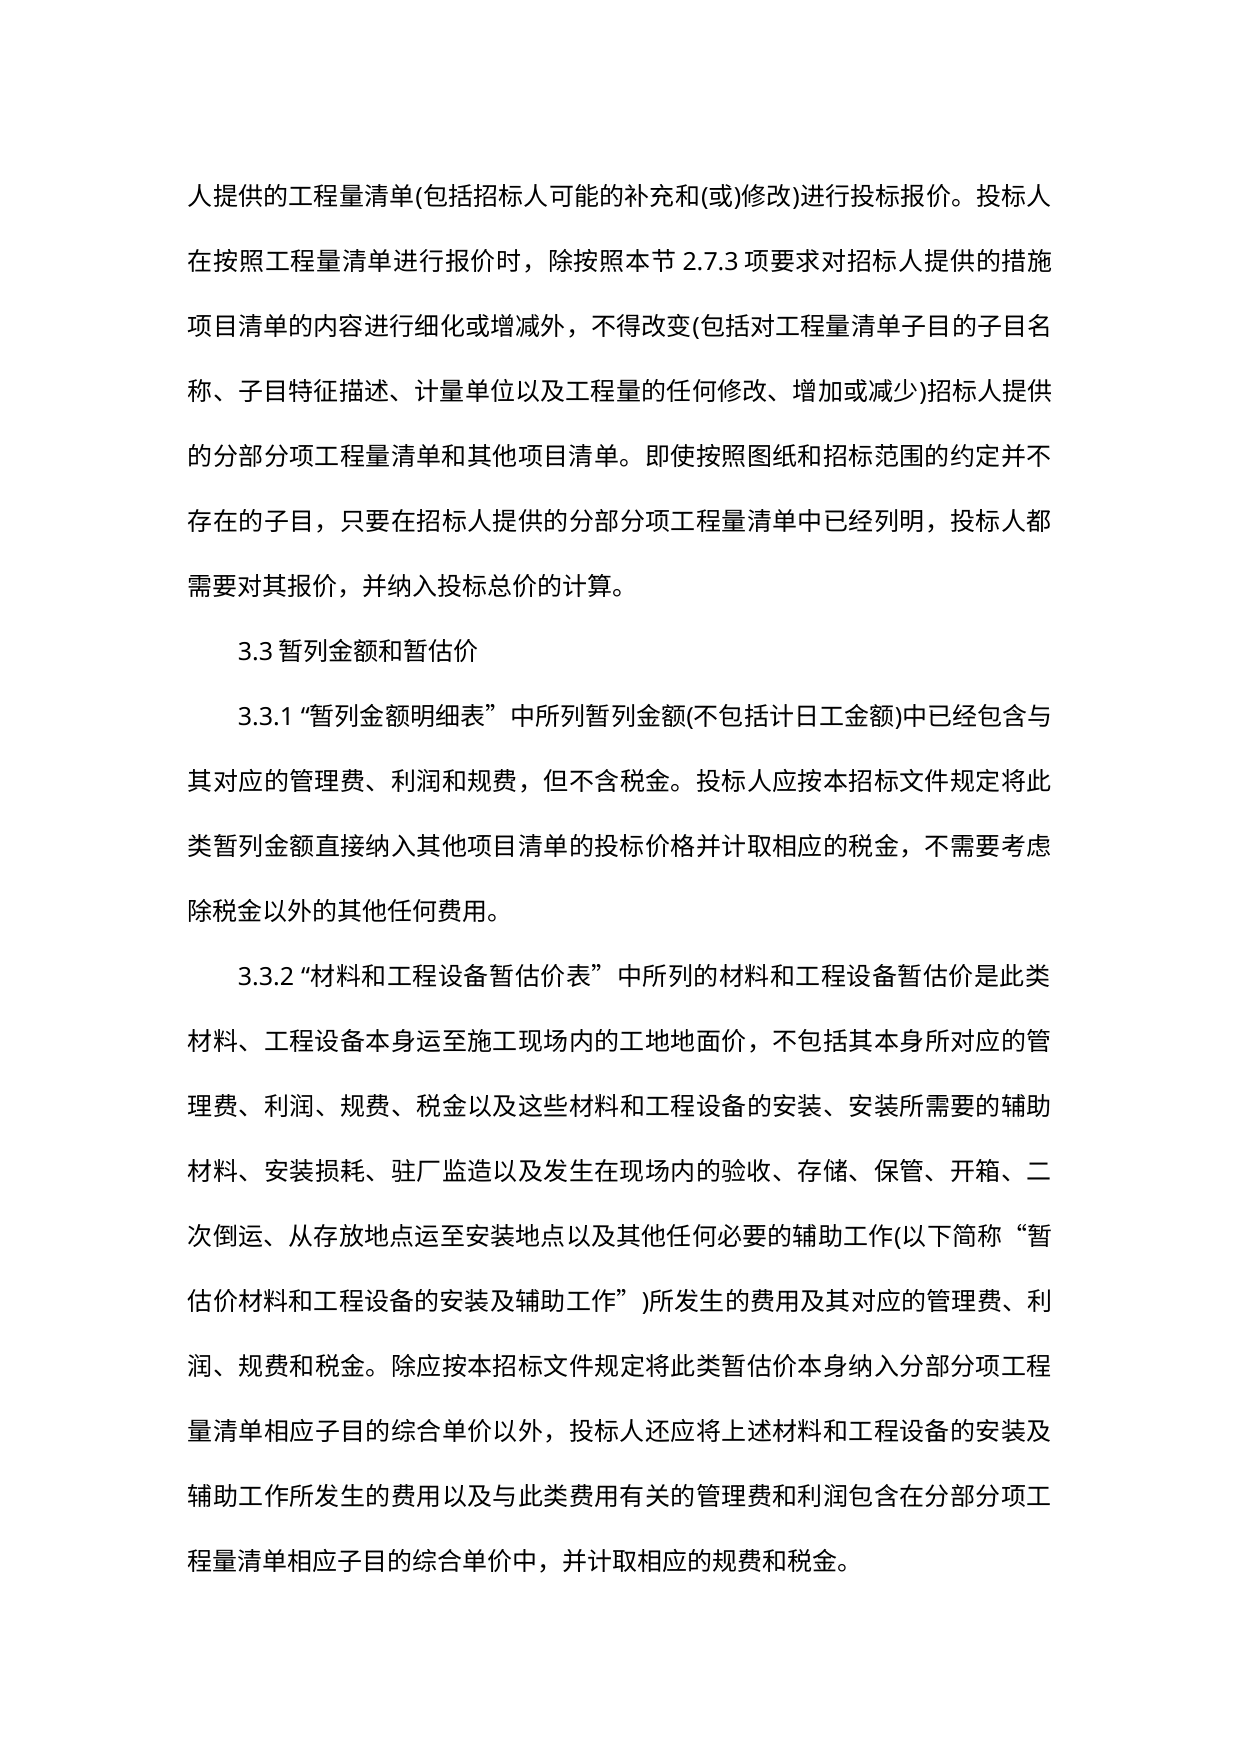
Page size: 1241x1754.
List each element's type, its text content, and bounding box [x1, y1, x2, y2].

text 3.3暂列金额和暂估价 [188, 617, 1053, 682]
text 3.3.2 “材料和工程设备暂估价表”中所列的材料和工程设备暂估价是此类材料、工程设备本身运至施工现场内的工地地面价，不包括其本身所对应的管理费、利润、规费、税金以及这些材料和工程设备的安装、安装所需要的辅助材料、安装损耗、驻厂监造以及发生在现场内的验收、存储、保管、开箱、二次倒运、从存放地点运至安装地点以及其他任何必要的辅助工作(以下简称“暂估价材料和工程设备的安装及辅助工作”)所发生的费用及其对应的管理费、利润、规费和税金。除应按本招标文件规定将此类暂估价本身纳入分部分项工程量清单相应子目的综合单价以外，投标人还应将上述材料和工程设备的安装及辅助工作所发生的费用以及与此类费用有关的管理费和利润包含在分部分项工程量清单相应子目的综合单价中，并计取相应的规费和税金。 [188, 942, 1053, 1592]
text 3.3.1 “暂列金额明细表”中所列暂列金额(不包括计日工金额)中已经包含与其对应的管理费、利润和规费，但不含税金。投标人应按本招标文件规定将此类暂列金额直接纳入其他项目清单的投标价格并计取相应的税金，不需要考虑除税金以外的其他任何费用。 [188, 682, 1053, 942]
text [188, 162, 1053, 617]
